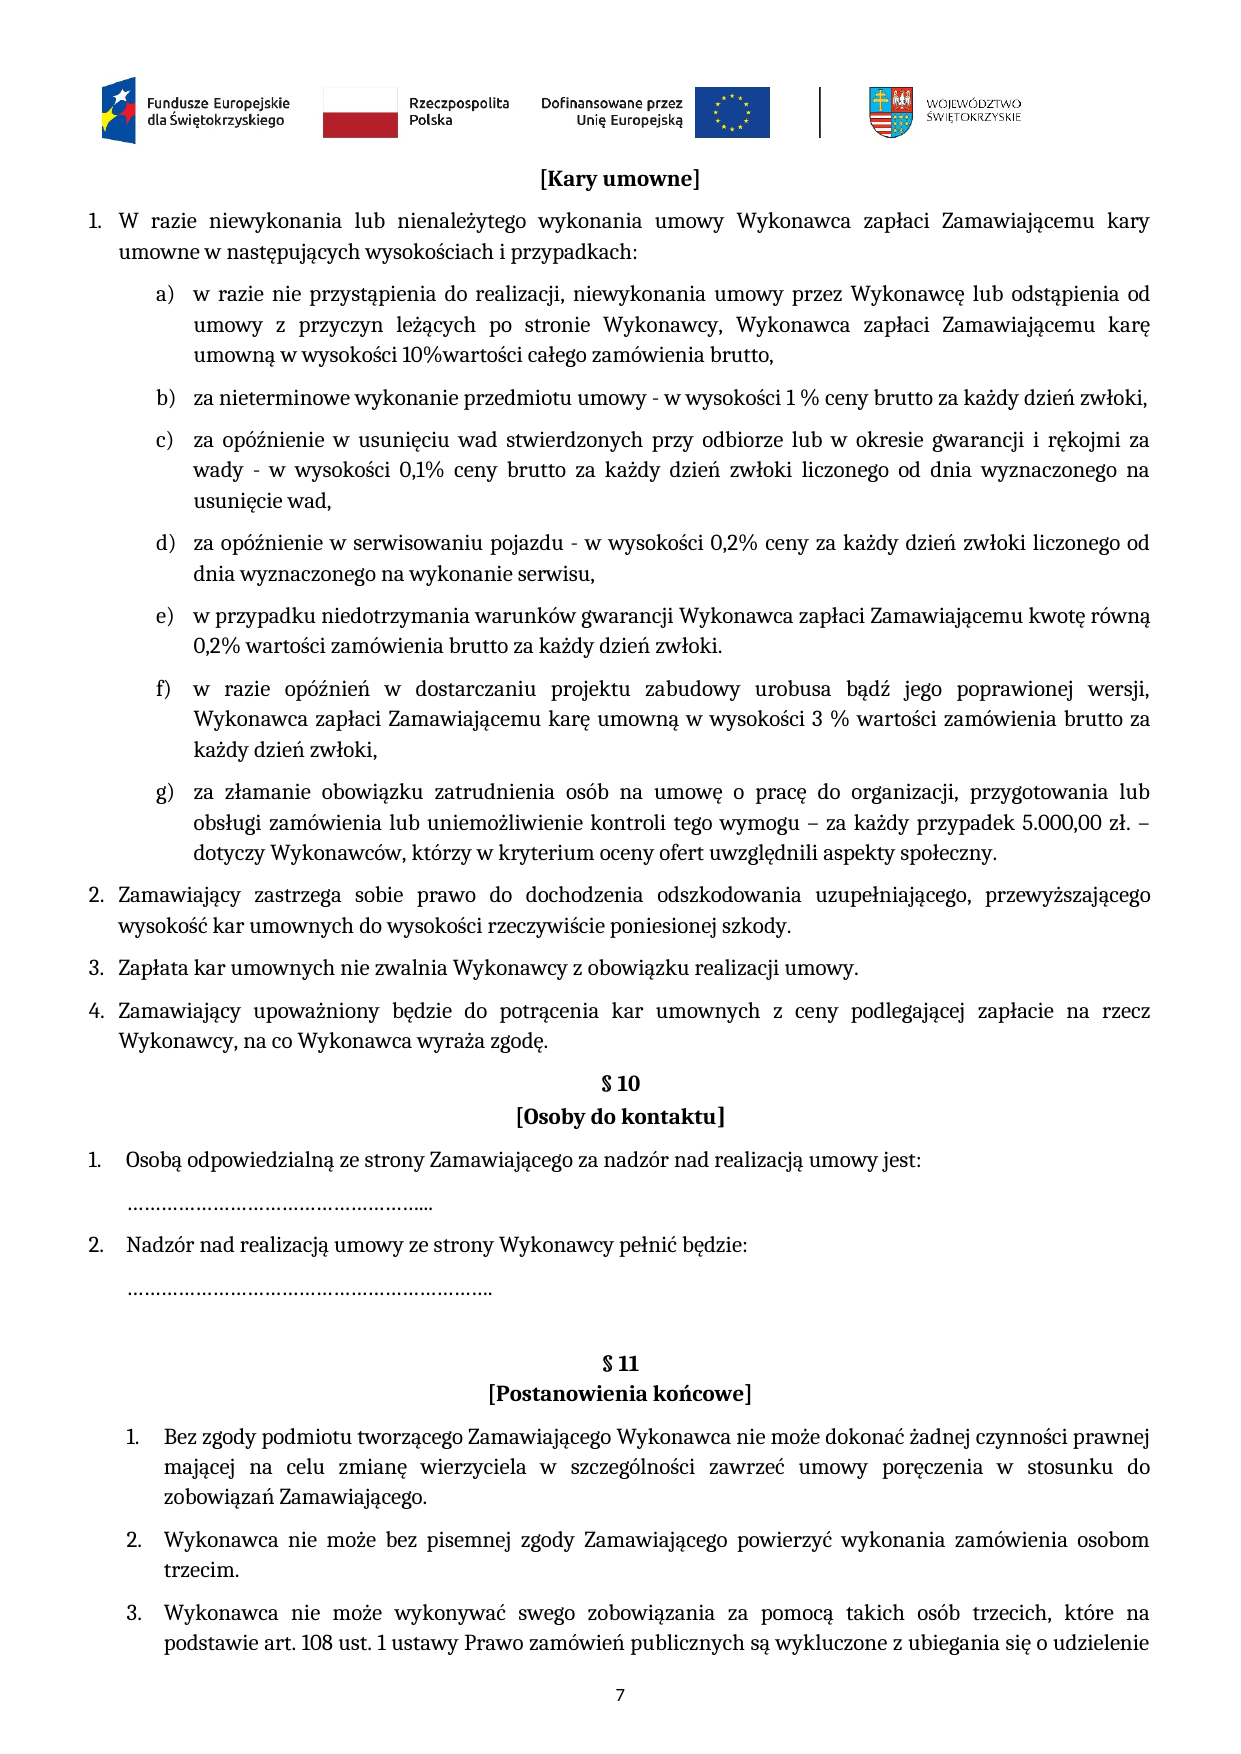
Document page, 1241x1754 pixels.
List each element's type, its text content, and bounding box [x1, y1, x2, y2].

list Wykonawca nie może bez pisemnej zgody Zamawiającego powierzyć wykonania zamówienia osobom trzecim. [126, 1527, 1152, 1583]
list w przypadku niedotrzymania warunków gwarancji Wykonawca zapłaci Zamawiającemu kwotę równą 0,2% wartości zamówienia brutto za każdy dzień zwłoki. [156, 603, 1152, 659]
list za opóźnienie w usunięciu wad stwierdzonych przy odbiorze lub w okresie gwarancji i rękojmi za wady - w wysokości 0,1% ceny brutto za każdy dzień zwłoki liczonego od dnia wyznaczonego na usunięcie wad, [156, 427, 1152, 514]
list Zamawiający upoważniony będzie do potrącenia kar umownych z ceny podlegającej zapłacie na rzecz Wykonawcy, na co Wykonawca wyraża zgodę. [89, 998, 1152, 1054]
list W razie niewykonania lub nienależytego wykonania umowy Wykonawca zapłaci Zamawiającemu kary umowne w następujących wysokościach i przypadkach: [89, 208, 1152, 265]
text § 11 [89, 1351, 1152, 1377]
picture [88, 73, 1033, 147]
text [Postanowienia końcowe] [89, 1381, 1152, 1407]
list w razie nie przystąpienia do realizacji, niewykonania umowy przez Wykonawcę lub odstąpienia od umowy z przyczyn leżących po stronie Wykonawcy, Wykonawca zapłaci Zamawiającemu karę umowną w wysokości 10%wartości całego zamówienia brutto, [156, 281, 1152, 368]
list Zamawiający zastrzega sobie prawo do dochodzenia odszkodowania uzupełniającego, przewyższającego wysokość kar umownych do wysokości rzeczywiście poniesionej szkody. [89, 882, 1152, 939]
text ……………………………………………... [126, 1189, 1152, 1216]
list Nadzór nad realizacją umowy ze strony Wykonawcy pełnić będzie: [88, 1232, 1152, 1258]
text [Kary umowne] [89, 166, 1152, 192]
list w razie opóźnień w dostarczaniu projektu zabudowy urobusa bądź jego poprawionej wersji, Wykonawca zapłaci Zamawiającemu karę umowną w wysokości 3 % wartości zamówienia brutto za każdy dzień zwłoki, [156, 676, 1152, 763]
list za opóźnienie w serwisowaniu pojazdu - w wysokości 0,2% ceny za każdy dzień zwłoki liczonego od dnia wyznaczonego na wykonanie serwisu, [156, 530, 1152, 587]
text § 10 [89, 1071, 1152, 1097]
list za nieterminowe wykonanie przedmiotu umowy - w wysokości 1 % ceny brutto za każdy dzień zwłoki, [156, 384, 1152, 411]
list za złamanie obowiązku zatrudnienia osób na umowę o pracę do organizacji, przygotowania lub obsługi zamówienia lub uniemożliwienie kontroli tego wymogu – za każdy przypadek 5.000,00 zł. – dotyczy Wykonawców, którzy w kryterium oceny ofert uwzględnili aspekty społeczny. [156, 779, 1152, 866]
list Zapłata kar umownych nie zwalnia Wykonawcy z obowiązku realizacji umowy. [89, 955, 1152, 981]
text [Osoby do kontaktu] [89, 1101, 1152, 1130]
list Osobą odpowiedzialną ze strony Zamawiającego za nadzór nad realizacją umowy jest: [88, 1147, 1152, 1173]
list Bez zgody podmiotu tworzącego Zamawiającego Wykonawca nie może dokonać żadnej czynności prawnej mającej na celu zmianę wierzyciela w szczególności zawrzeć umowy poręczenia w stosunku do zobowiązań Zamawiającego. [126, 1423, 1152, 1510]
text ………………………………………………………. [126, 1275, 1152, 1301]
